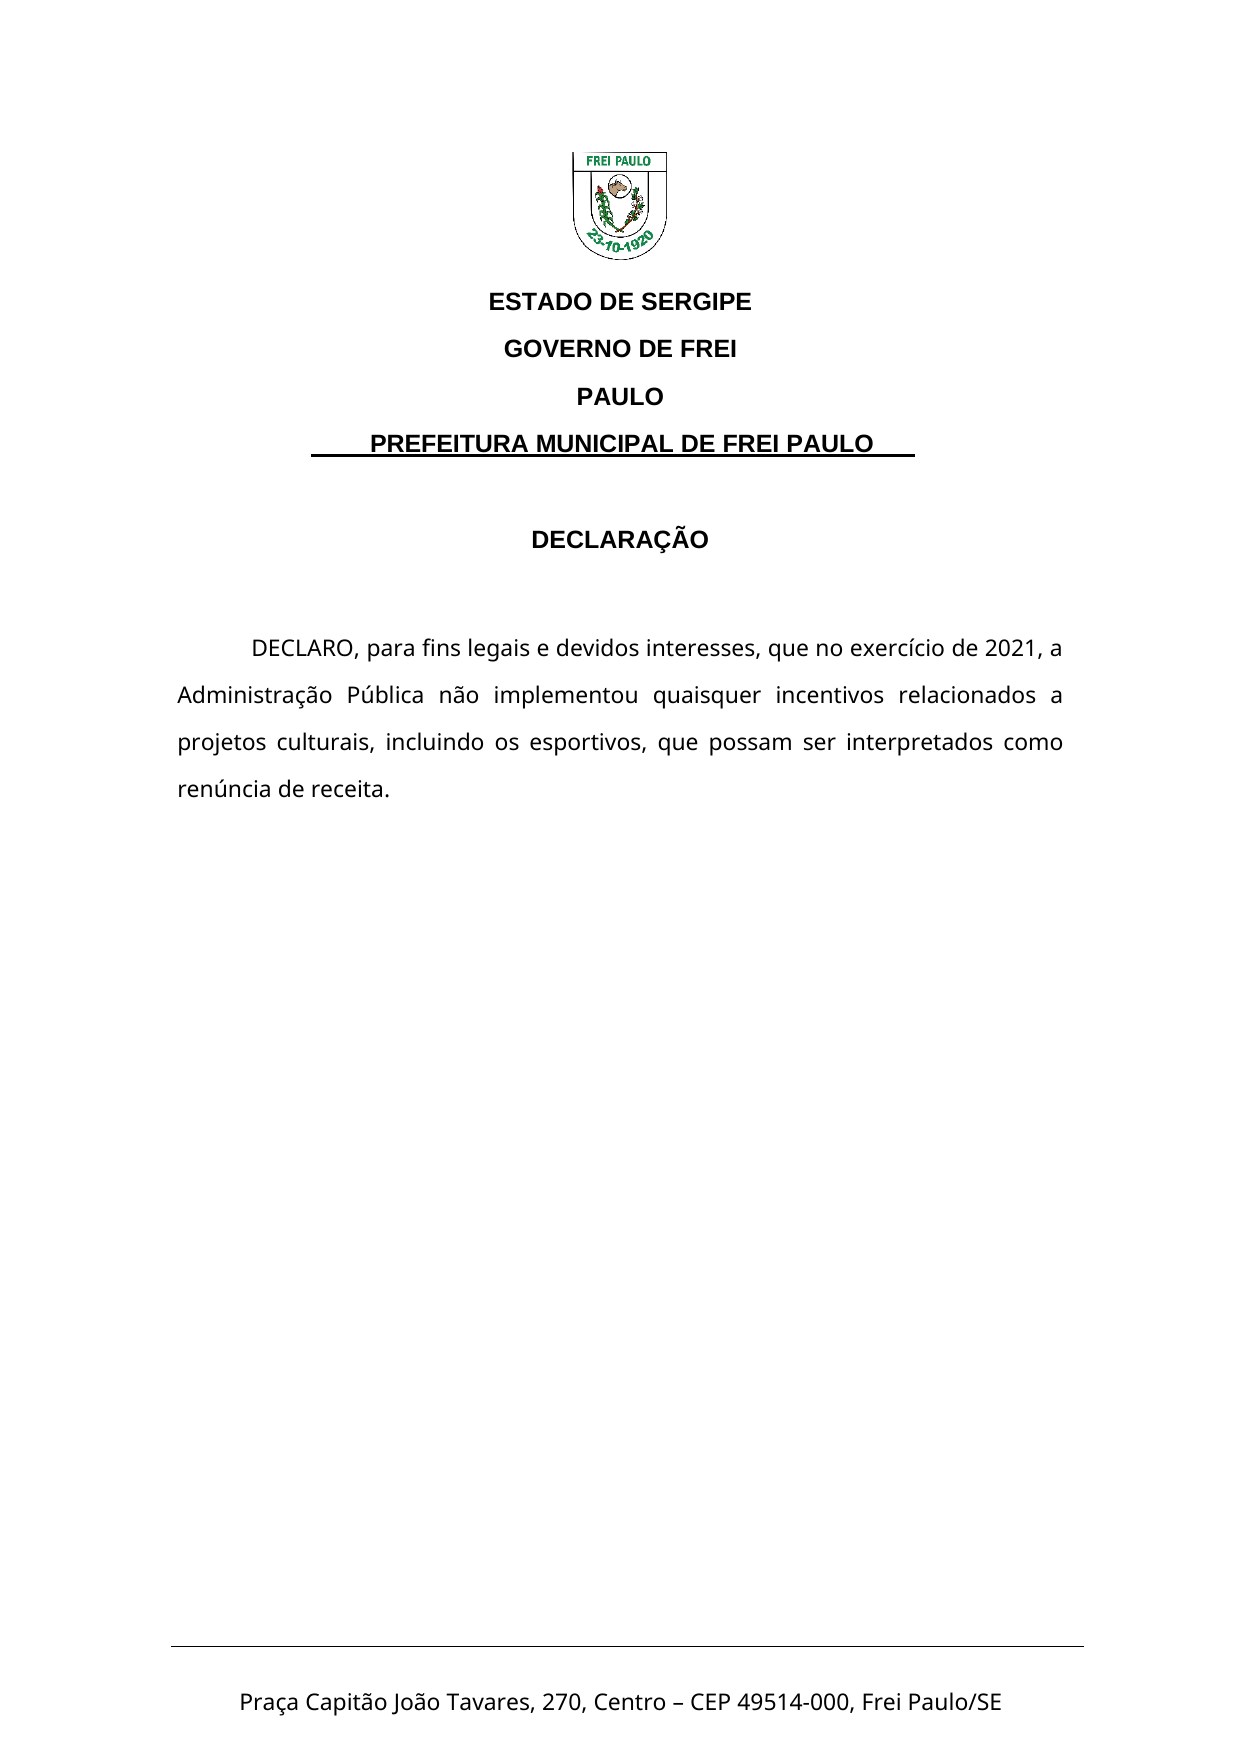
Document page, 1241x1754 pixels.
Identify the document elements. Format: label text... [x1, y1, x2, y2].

text PREFEITURA MUNICIPAL DE FREI PAULO [164, 429, 1061, 458]
picture [572, 152, 667, 260]
subtitle DECLARAÇÃO [529, 525, 711, 553]
text DECLARO, para fins legais e devidos interesses, que no exercício de 2021, a Administração Pública não implementou quaisquer incentivos relacionados a projetos culturais, incluindo os esportivos, que possam ser interpretados como renúncia de receita. [177, 632, 1064, 804]
text Praça Capitão João Tavares, 270, Centro – CEP 49514-000, Frei Paulo/SE [164, 1686, 1077, 1717]
subtitle ESTADO DE SERGIPE GOVERNO DE FREI PAULO [457, 287, 783, 410]
